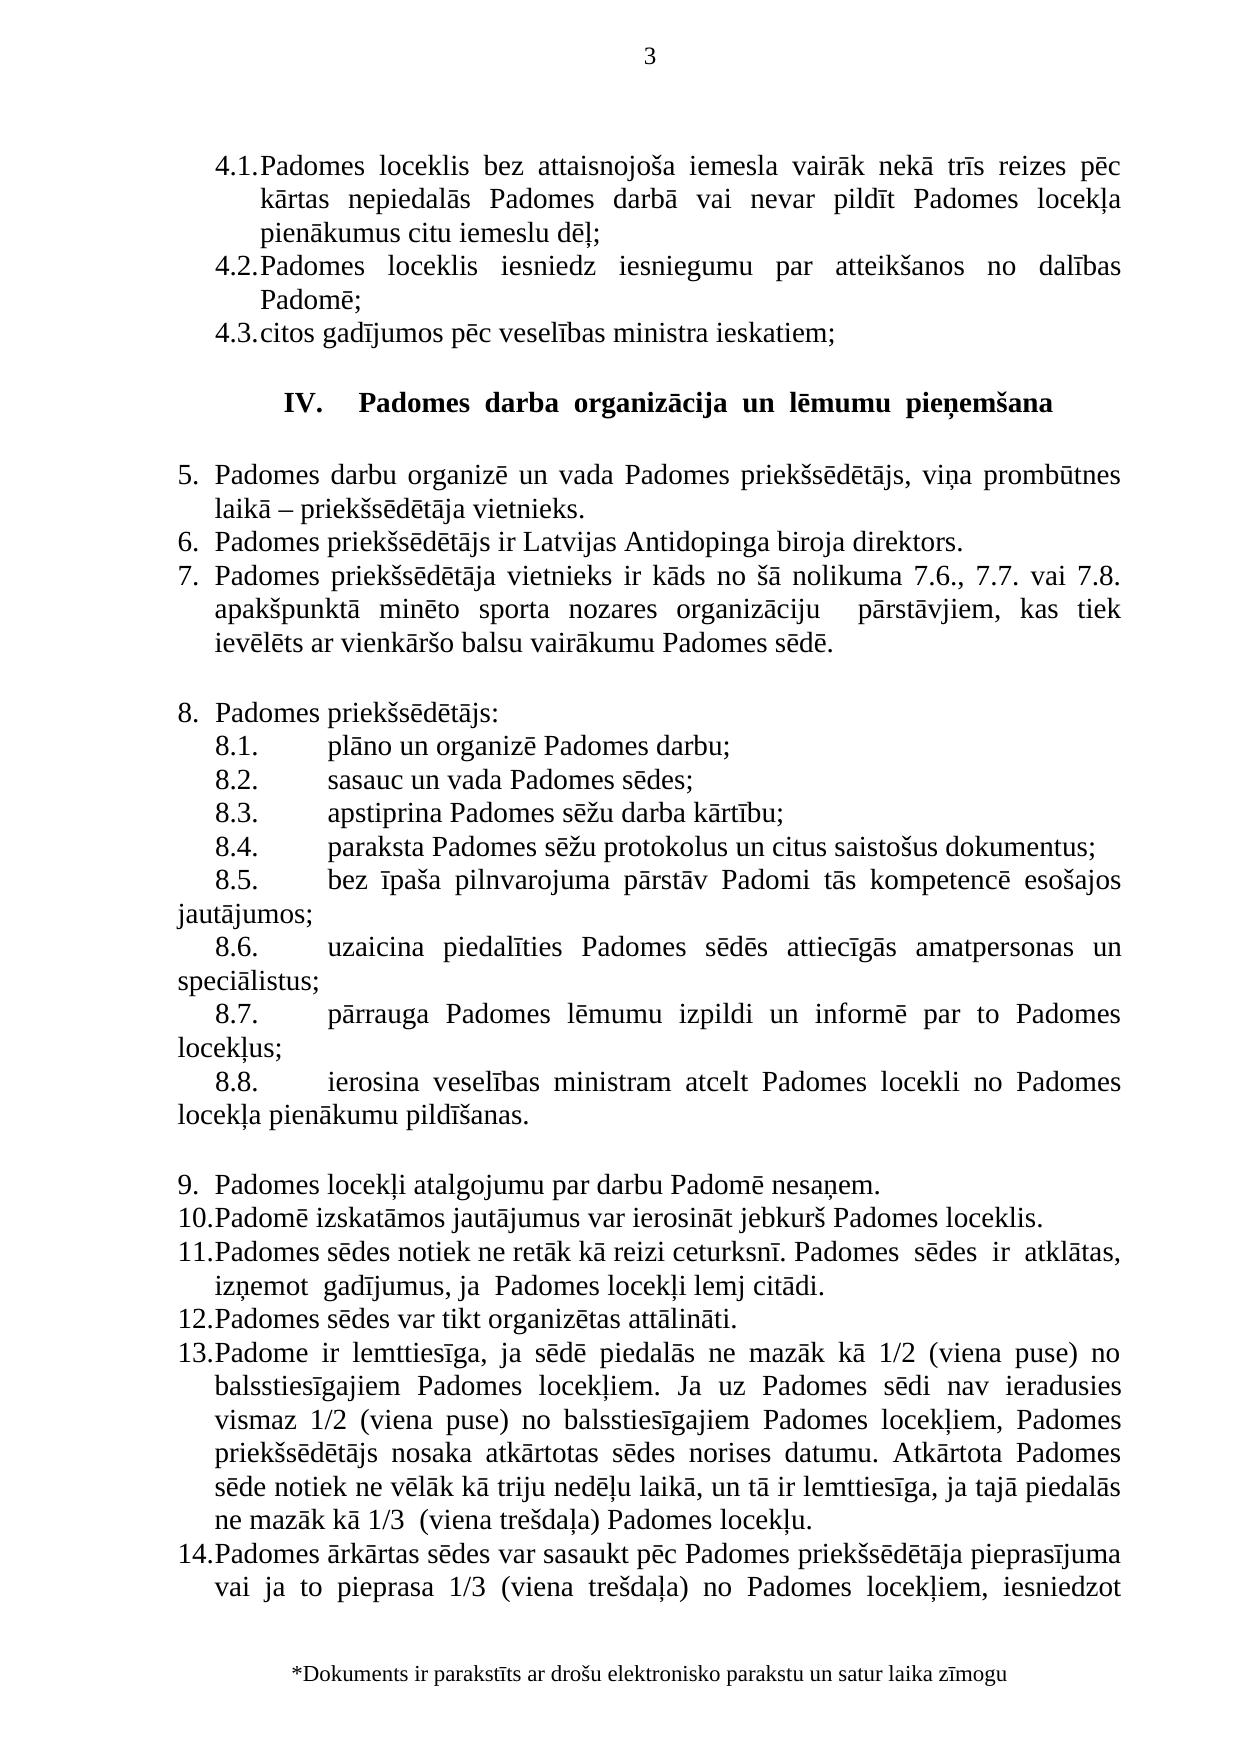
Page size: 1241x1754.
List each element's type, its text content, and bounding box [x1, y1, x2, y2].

list apstiprina Padomes sēžu darba kārtību; [177, 795, 1122, 829]
list Padomes sēdes var tikt organizētas attālināti. [177, 1301, 1122, 1335]
list plāno un organizē Padomes darbu; [177, 728, 1122, 762]
list Padomē izskatāmos jautājumus var ierosināt jebkurš Padomes loceklis. [177, 1201, 1122, 1234]
list paraksta Padomes sēžu protokolus un citus saistošus dokumentus; [177, 829, 1122, 862]
list citos gadījumos pēc veselības ministra ieskatiem; [215, 315, 1122, 349]
list pārrauga Padomes lēmumu izpildi un informē par to Padomes locekļus; [177, 997, 1122, 1064]
list Padomes darba organizācija un lēmumu pieņemšana [215, 385, 1122, 419]
list Padomes sēdes notiek ne retāk kā reizi ceturksnī. Padomes sēdes ir atklātas, izņemot gadījumus, ja Padomes locekļi lemj citādi. [177, 1234, 1122, 1301]
list Padomes priekšsēdētāja vietnieks ir kāds no šā nolikuma 7.6., 7.7. vai 7.8. apakšpunktā minēto sporta nozares organizāciju pārstāvjiem, kas tiek ievēlēts ar vienkāršo balsu vairākumu Padomes sēdē. [177, 558, 1122, 659]
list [177, 1536, 1122, 1603]
list Padome ir lemttiesīga, ja sēdē piedalās ne mazāk kā 1/2 (viena puse) no balsstiesīgajiem Padomes locekļiem. Ja uz Padomes sēdi nav ieradusies vismaz 1/2 (viena puse) no balsstiesīgajiem Padomes locekļiem, Padomes priekšsēdētājs nosaka atkārtotas sēdes norises datumu. Atkārtota Padomes sēde notiek ne vēlāk kā triju nedēļu laikā, un tā ir lemttiesīga, ja tajā piedalās ne mazāk kā 1/3 (viena trešdaļa) Padomes locekļu. [177, 1335, 1122, 1536]
list Padomes loceklis iesniedz iesniegumu par atteikšanos no dalības Padomē; [215, 248, 1122, 315]
list Padomes loceklis bez attaisnojoša iemesla vairāk nekā trīs reizes pēc kārtas nepiedalās Padomes darbā vai nevar pildīt Padomes locekļa pienākumus citu iemeslu dēļ; [215, 148, 1122, 248]
list bez īpaša pilnvarojuma pārstāv Padomi tās kompetencē esošajos jautājumos; [177, 862, 1122, 929]
list Padomes locekļi atalgojumu par darbu Padomē nesaņem. [177, 1167, 1122, 1201]
list ierosina veselības ministram atcelt Padomes locekli no Padomes locekļa pienākumu pildīšanas. [177, 1064, 1122, 1131]
list Padomes priekšsēdētājs ir Latvijas Antidopinga biroja direktors. [177, 524, 1122, 558]
list Padomes priekšsēdētājs: [177, 695, 1122, 728]
list uzaicina piedalīties Padomes sēdēs attiecīgās amatpersonas un speciālistus; [177, 929, 1122, 997]
list sasauc un vada Padomes sēdes; [177, 762, 1122, 795]
list Padomes darbu organizē un vada Padomes priekšsēdētājs, viņa prombūtnes laikā – priekšsēdētāja vietnieks. [177, 457, 1122, 524]
